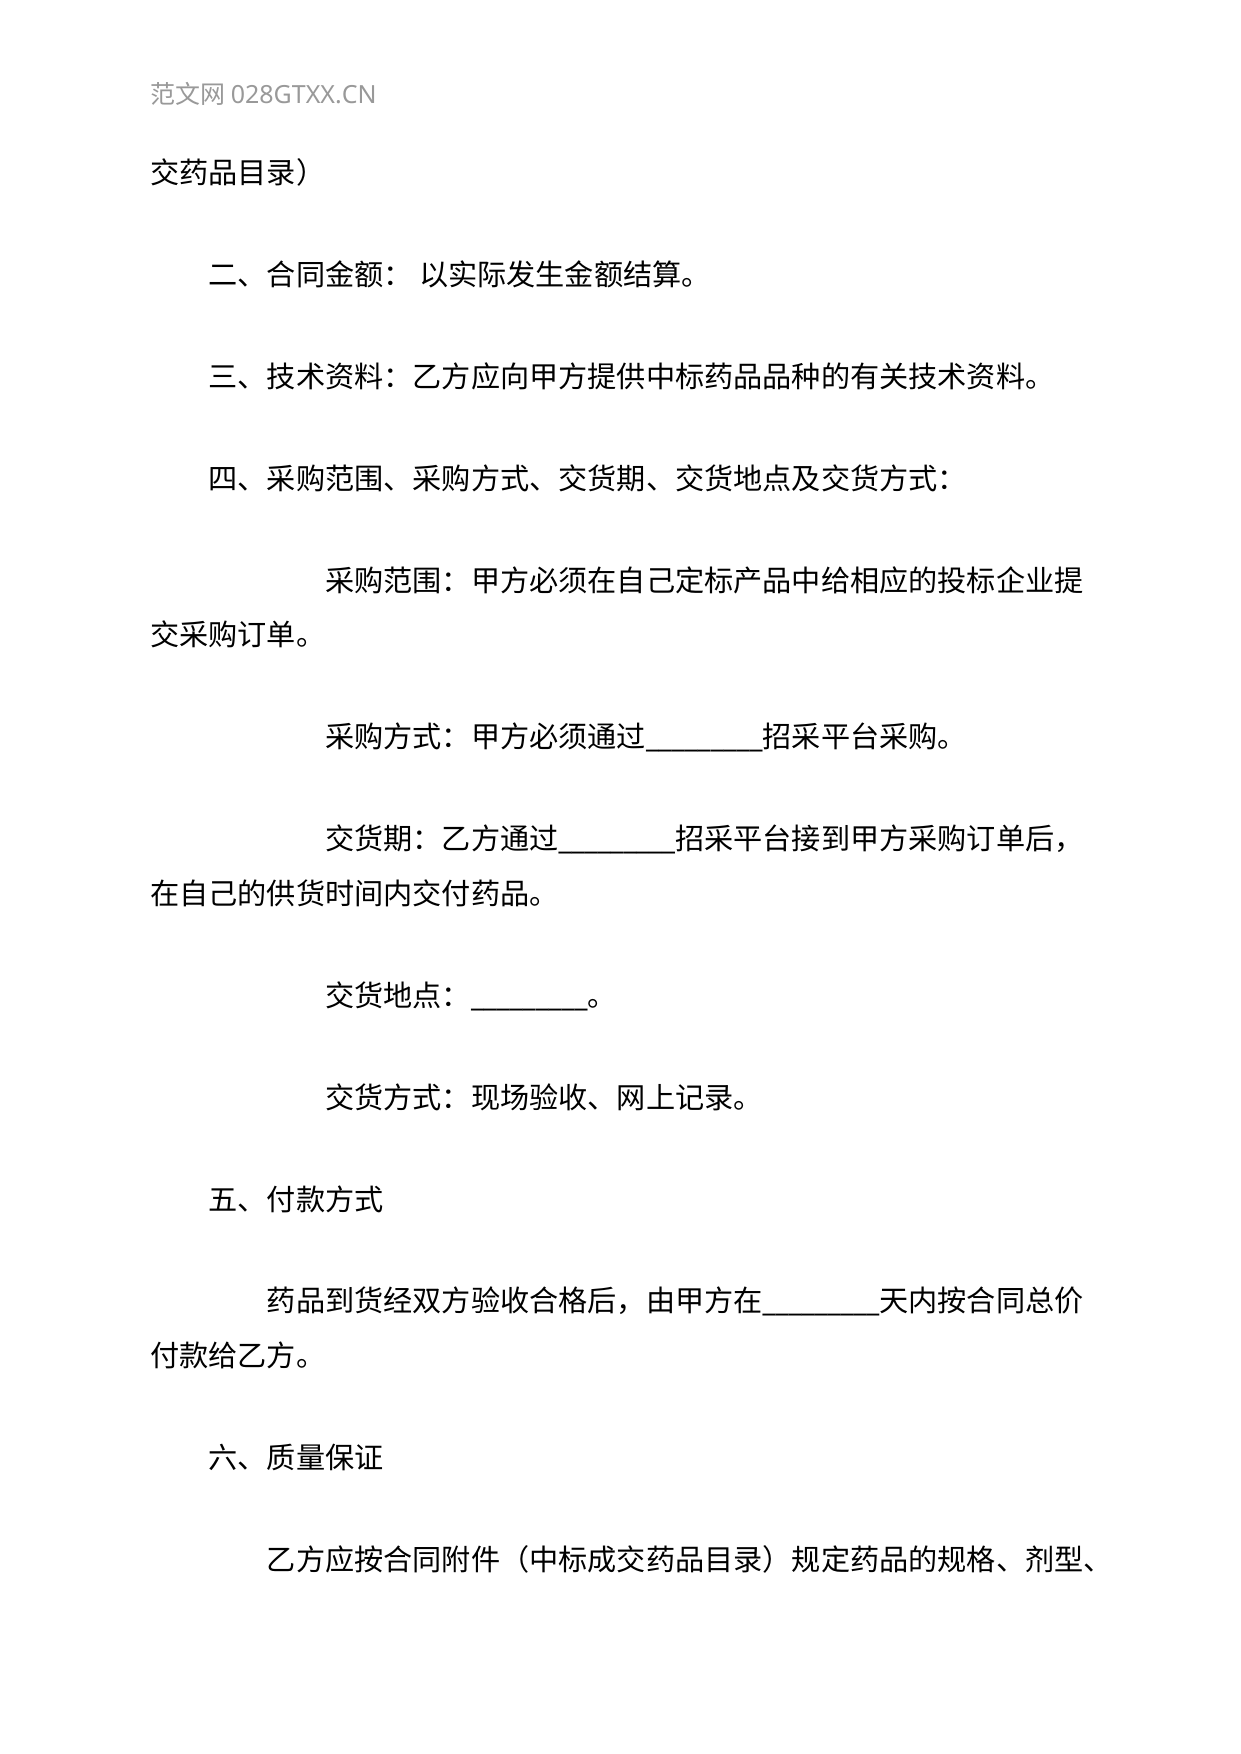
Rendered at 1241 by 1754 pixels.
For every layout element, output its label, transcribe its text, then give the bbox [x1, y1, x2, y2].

text 交货期：乙方通过_________招采平台接到甲方采购订单后，在自己的供货时间内交付药品。 [150, 816, 1090, 913]
text 交货地点：_________。 [150, 972, 1090, 1015]
text 五、付款方式 [150, 1176, 1090, 1218]
text 二、合同金额： 以实际发生金额结算。 [150, 252, 1090, 294]
text 六、质量保证 [150, 1435, 1090, 1477]
text 三、技术资料：乙方应向甲方提供中标药品品种的有关技术资料。 [150, 353, 1090, 396]
text 采购范围：甲方必须在自己定标产品中给相应的投标企业提交采购订单。 [150, 557, 1090, 654]
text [150, 1537, 1090, 1579]
text 采购方式：甲方必须通过_________招采平台采购。 [150, 714, 1090, 756]
text 四、采购范围、采购方式、交货期、交货地点及交货方式： [150, 455, 1090, 498]
text 交货方式：现场验收、网上记录。 [150, 1074, 1090, 1117]
text 药品到货经双方验收合格后，由甲方在_________天内按合同总价付款给乙方。 [150, 1278, 1090, 1375]
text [150, 150, 1090, 192]
